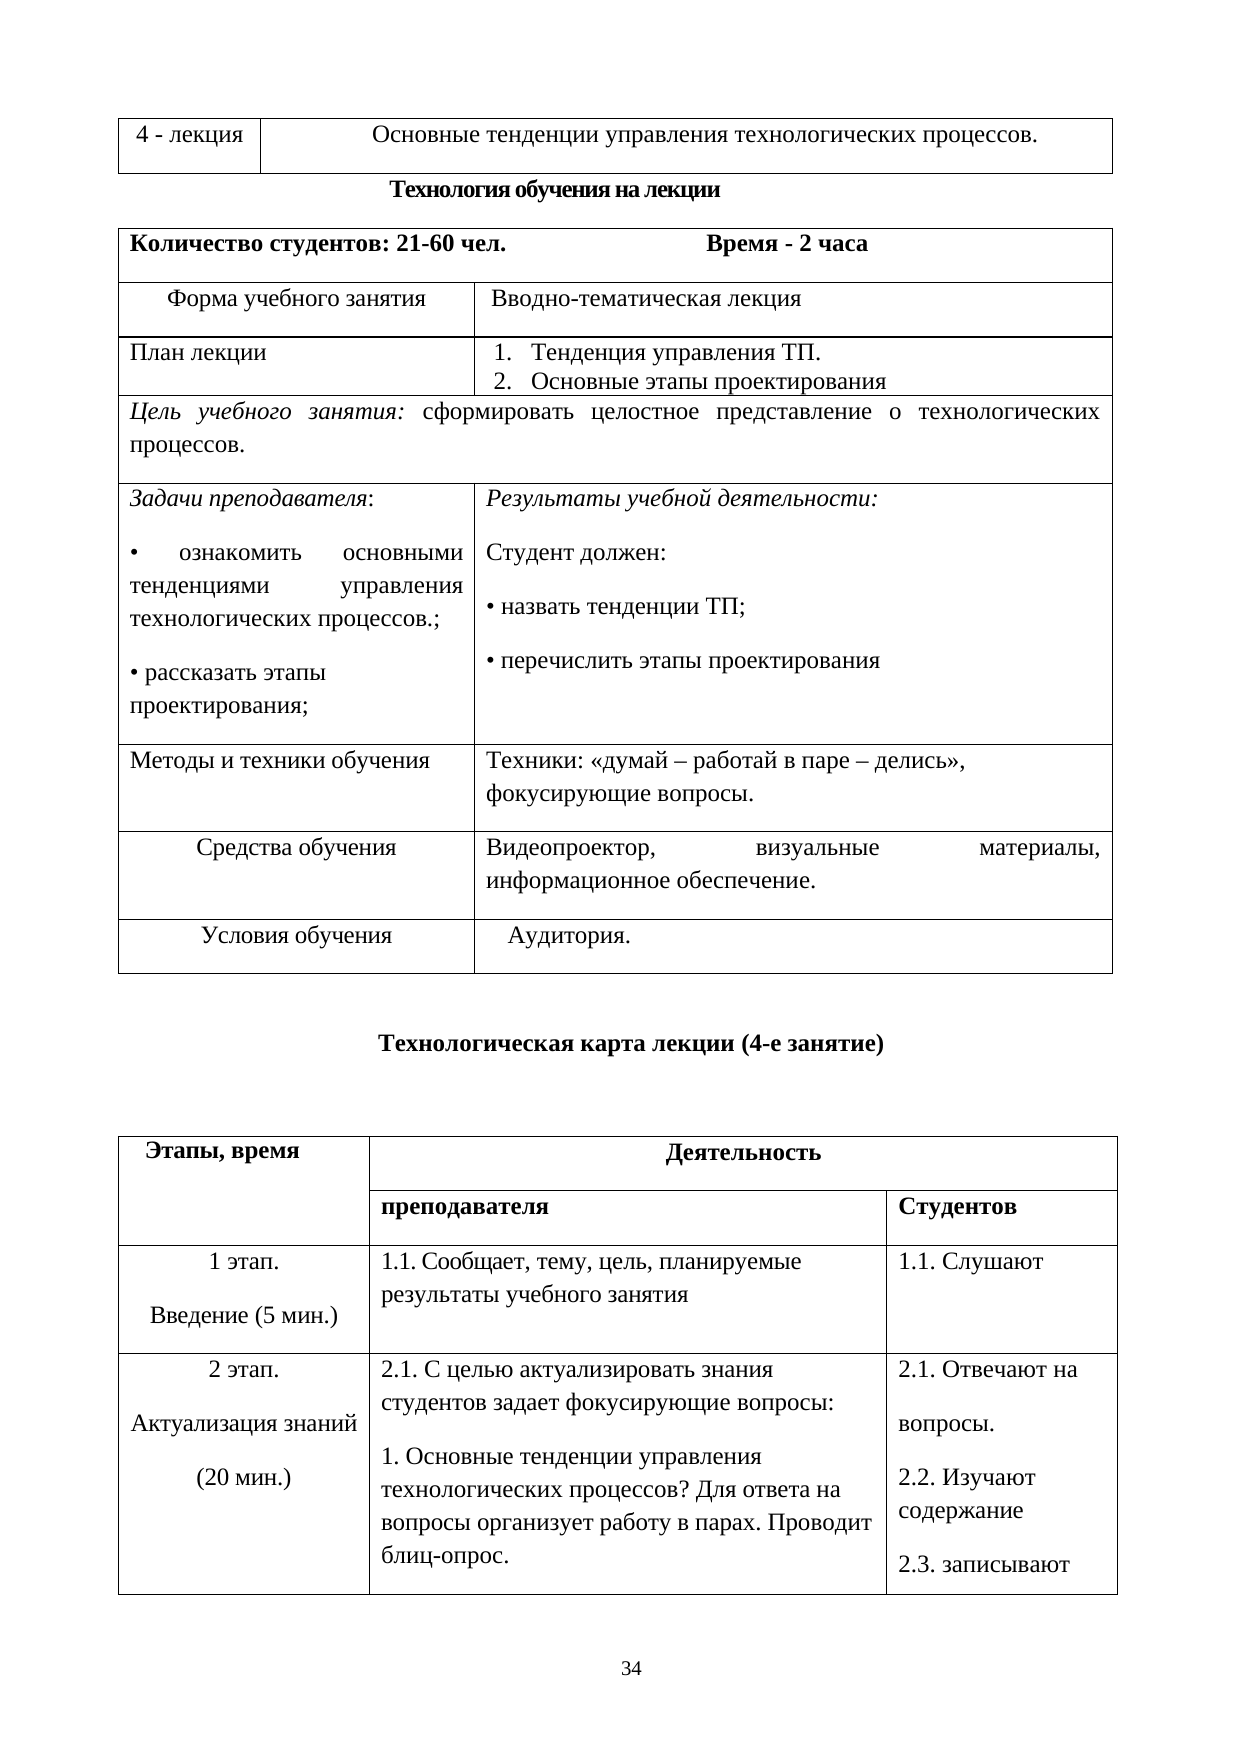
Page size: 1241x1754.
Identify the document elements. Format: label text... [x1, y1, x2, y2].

text Технологическая карта лекции (4-е занятие) [118, 1028, 1144, 1057]
table_cell Вводно-тематическая лекция [475, 283, 1112, 336]
table_cell Аудитория. [475, 920, 1112, 973]
table_cell 1.1. Слушают [887, 1246, 1117, 1353]
table_cell 1.1. Сообщает, тему, цель, планируемые результаты учебного занятия [370, 1246, 886, 1353]
table_cell Средства обучения [119, 832, 474, 919]
table_cell Результаты учебной деятельности: Студент должен: • назвать тенденции ТП; • перечислить этапы проектирования [475, 484, 1112, 744]
table_header Количество студентов: 21-60 чел. Время - 2 часа [119, 229, 1112, 282]
table_cell Условия обучения [119, 920, 474, 973]
table_cell Задачи преподавателя: • ознакомить основными тенденциями управления технологических процессов.; • рассказать этапы проектирования; [119, 484, 474, 744]
table_header Основные тенденции управления технологических процессов. [261, 119, 1112, 173]
table_cell Видеопроектор, визуальные материалы, информационное обеспечение. [475, 832, 1112, 919]
table_header 4 - лекция [119, 119, 260, 173]
text Технология обучения на лекции [389, 174, 1144, 202]
table_cell Цель учебного занятия: сформировать целостное представление о технологических процессов. [119, 396, 1112, 482]
table_cell Форма учебного занятия [119, 283, 474, 336]
table_header Деятельность [370, 1137, 1117, 1190]
table_cell Техники: «думай – работай в паре – делись», фокусирующие вопросы. [475, 745, 1112, 831]
table_cell Тенденция управления ТП. Основные этапы проектирования [475, 338, 1112, 395]
table_cell преподавателя [370, 1191, 886, 1245]
table_cell 1 этап. Введение (5 мин.) [119, 1246, 369, 1353]
table_cell План лекции [119, 338, 474, 395]
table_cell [370, 1354, 886, 1593]
table_header Этапы, время [119, 1137, 369, 1245]
table_cell Студентов [887, 1191, 1117, 1245]
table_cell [887, 1354, 1117, 1593]
table_cell Методы и техники обучения [119, 745, 474, 831]
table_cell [119, 1354, 369, 1593]
